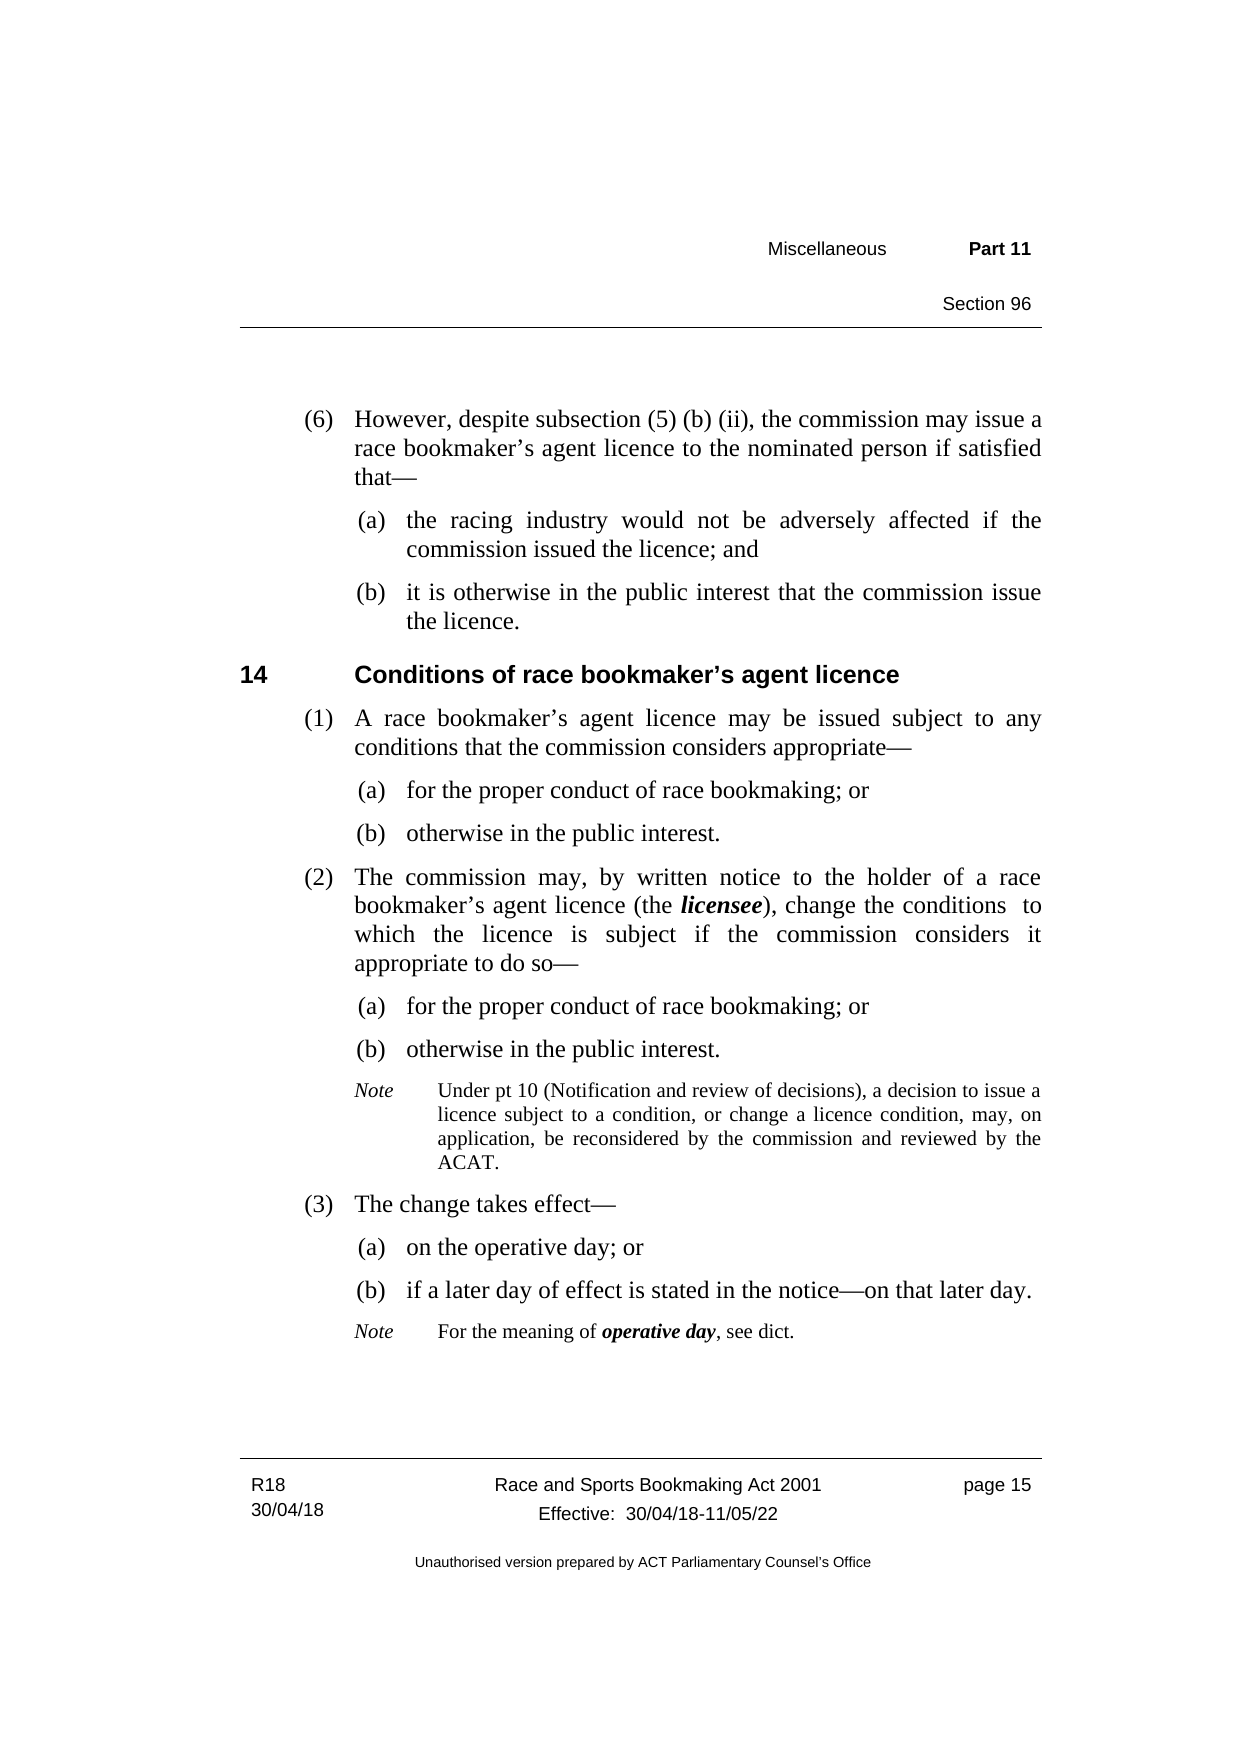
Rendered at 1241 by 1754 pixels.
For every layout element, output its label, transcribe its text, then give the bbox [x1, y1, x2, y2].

text (2) The commission may, by written notice to the holder of a race bookmaker’s agent licence (the licensee), change the conditions to which the licence is subject if the commission considers it appropriate to do so— [239, 862, 1042, 977]
text (a) for the proper conduct of race bookmaking; or [239, 775, 1042, 804]
text (a) on the operative day; or [239, 1232, 1042, 1261]
text (b) it is otherwise in the public interest that the commission issue the licence. [239, 577, 1042, 634]
text (6) However, despite subsection (5) (b) (ii), the commission may issue a race bookmaker’s agent licence to the nominated person if satisfied that— [239, 404, 1042, 490]
text (1) A race bookmaker’s agent licence may be issued subject to any conditions that the commission considers appropriate— [239, 703, 1042, 760]
text (3) The change takes effect— [239, 1189, 1042, 1217]
text (a) for the proper conduct of race bookmaking; or [239, 991, 1042, 1020]
text 14 Conditions of race bookmaker’s agent licence [239, 659, 1042, 688]
text Note For the meaning of operative day, see dict. [354, 1319, 1042, 1343]
text (b) if a later day of effect is stated in the notice—on that later day. [239, 1275, 1042, 1304]
text (b) otherwise in the public interest. [239, 818, 1042, 847]
text (b) otherwise in the public interest. [239, 1034, 1042, 1063]
text Note Under pt 10 (Notification and review of decisions), a decision to issue a licence subject to a condition, or change a licence condition, may, on application, be reconsidered by the commission and reviewed by the ACAT. [354, 1078, 1042, 1174]
text (a) the racing industry would not be adversely affected if the commission issued the licence; and [239, 505, 1042, 562]
